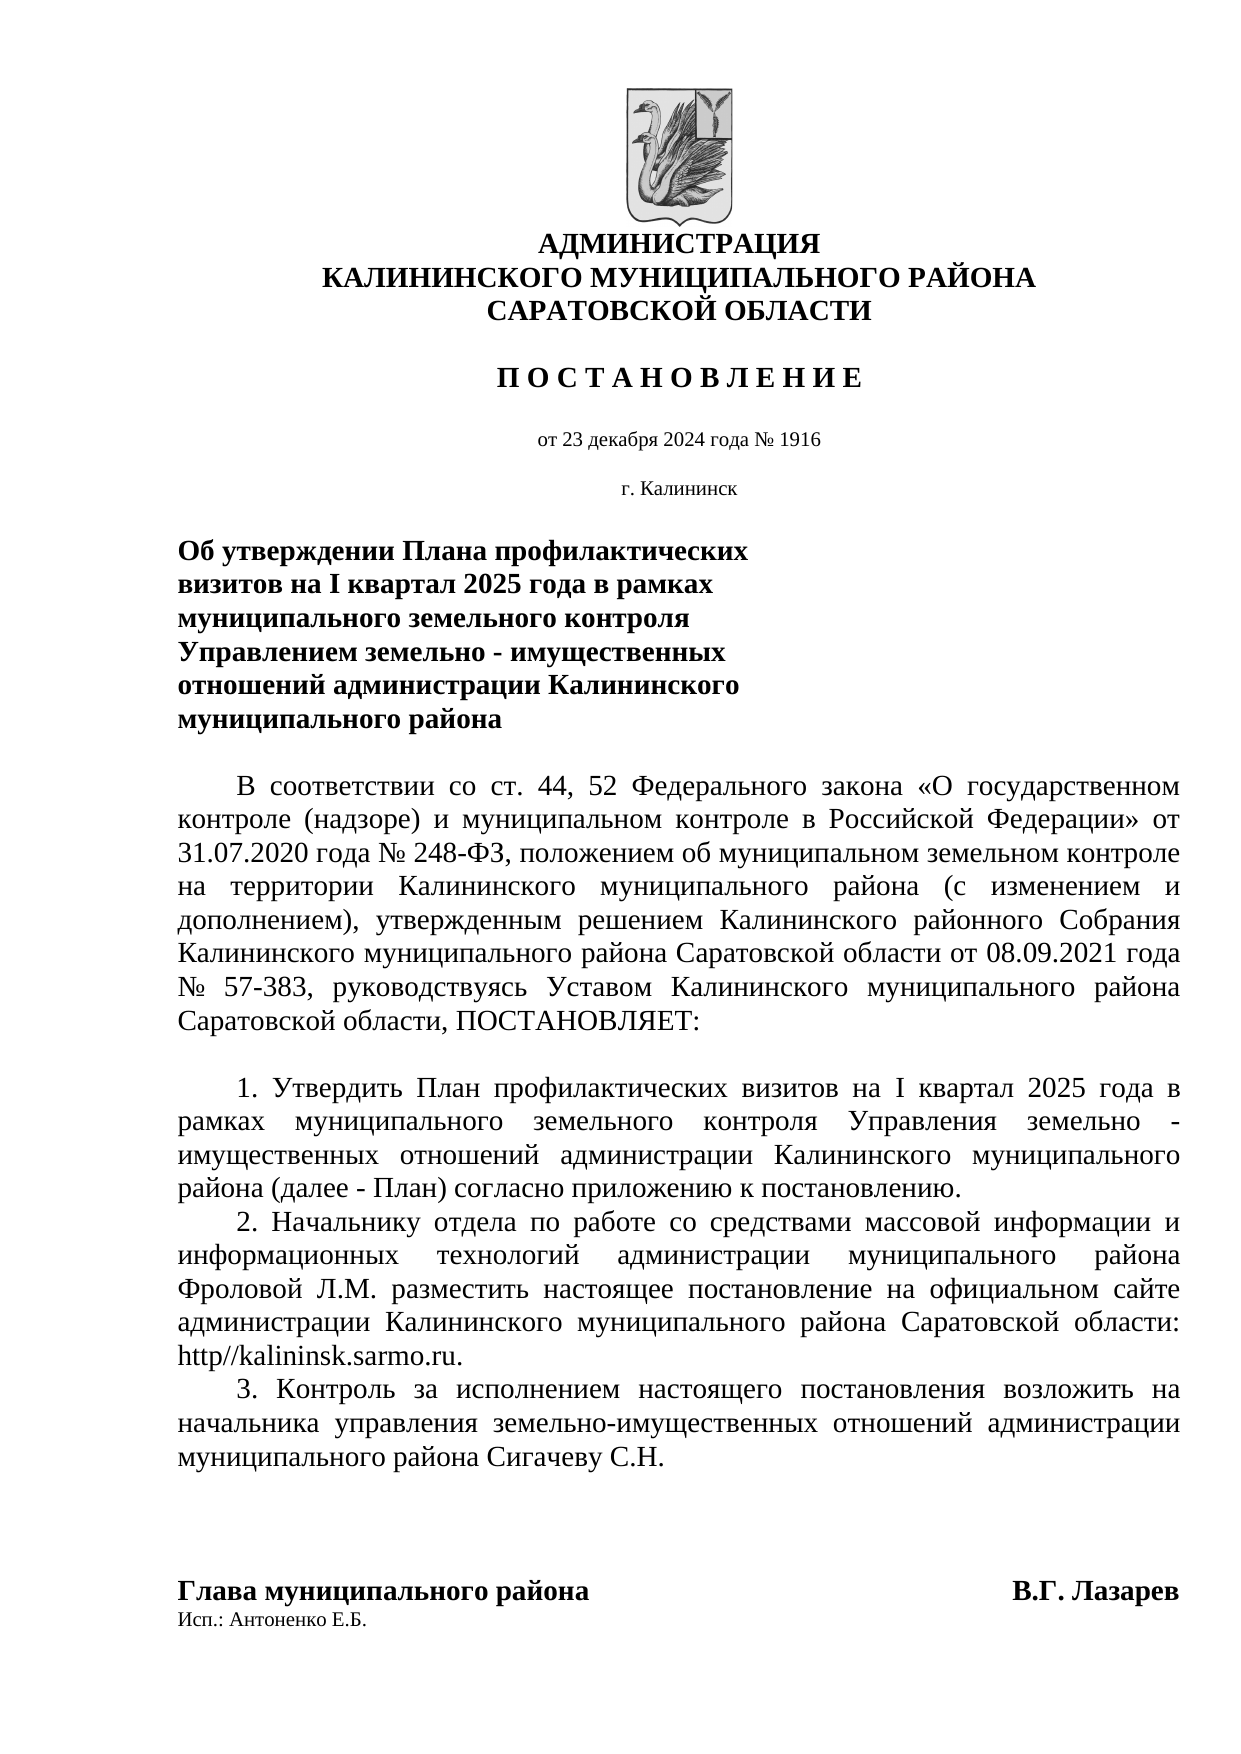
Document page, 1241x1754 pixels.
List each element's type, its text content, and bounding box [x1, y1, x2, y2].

text отношений администрации Калининского [177, 667, 1181, 701]
text В соответствии со ст. 44, 52 Федерального закона «О государственном контроле (надзоре) и муниципальном контроле в Российской Федерации» от 31.07.2020 года № 248-ФЗ, положением об муниципальном земельном контроле на территории Калининского муниципального района (с изменением и дополнением), утвержденным решением Калининского районного Собрания Калининского муниципального района Саратовской области от 08.09.2021 года № 57-383, руководствуясь Уставом Калининского муниципального района Саратовской области, ПОСТАНОВЛЯЕТ: [177, 768, 1181, 1036]
text 2. Начальнику отдела по работе со средствами массовой информации и информационных технологий администрации муниципального района Фроловой Л.М. разместить настоящее постановление на официальном сайте администрации Калининского муниципального района Саратовской области: http//kalininsk.sarmo.ru. [177, 1204, 1181, 1372]
text Управлением земельно - имущественных [177, 634, 1181, 667]
text КАЛИНИНСКОГО МУНИЦИПАЛЬНОГО РАЙОНА [177, 260, 1181, 293]
text П О С Т А Н О В Л Е Н И Е [177, 360, 1181, 394]
text визитов на I квартал 2025 года в рамках [177, 567, 1181, 600]
text муниципального района [177, 701, 1181, 734]
text 3. Контроль за исполнением настоящего постановления возложить на начальника управления земельно-имущественных отношений администрации муниципального района Сигачеву С.Н. [177, 1372, 1181, 1472]
text 1. Утвердить План профилактических визитов на I квартал 2025 года в рамках муниципального земельного контроля Управления земельно - имущественных отношений администрации Калининского муниципального района (далее - План) согласно приложению к постановлению. [177, 1070, 1181, 1204]
text САРАТОВСКОЙ ОБЛАСТИ [177, 293, 1181, 327]
text Глава муниципального района В.Г. Лазарев [177, 1573, 1181, 1606]
text г. Калининск [177, 476, 1181, 499]
text Об утверждении Плана профилактических [177, 533, 1181, 567]
text от 23 декабря 2024 года № 1916 [177, 427, 1181, 451]
text муниципального земельного контроля [177, 600, 1181, 634]
picture [626, 88, 733, 227]
text Исп.: Антоненко Е.Б. [177, 1606, 1181, 1631]
text АДМИНИСТРАЦИЯ [177, 226, 1181, 260]
